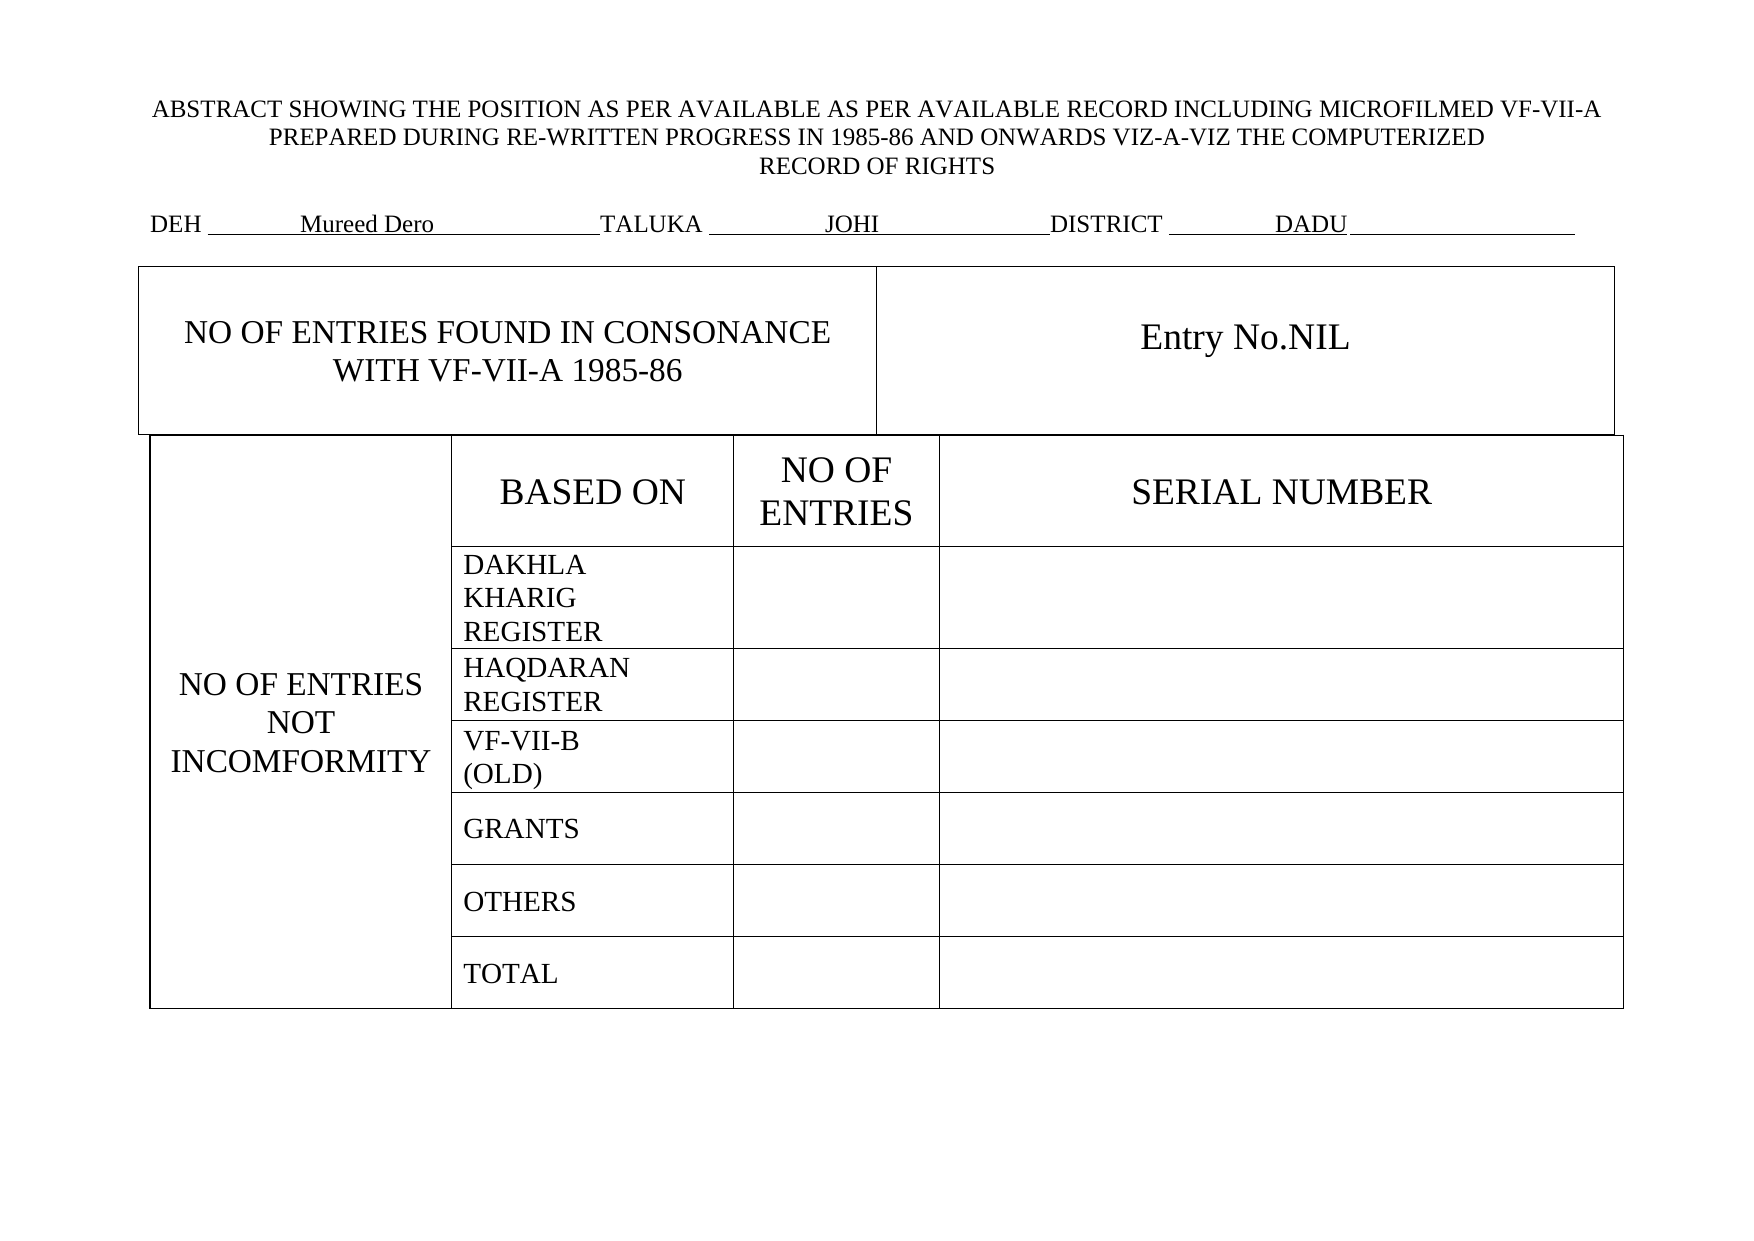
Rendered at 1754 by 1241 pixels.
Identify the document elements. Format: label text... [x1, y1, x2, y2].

table_cell [734, 865, 939, 936]
table_cell [940, 649, 1623, 720]
table_cell [734, 547, 939, 648]
table_cell [940, 721, 1623, 792]
text RECORD OF RIGHTS [150, 151, 1604, 180]
table_header NO OF ENTRIES FOUND IN CONSONANCE WITH VF-VII-A 1985-86 [139, 267, 876, 433]
text DEH Mureed Dero TALUKA JOHI DISTRICT DADU [150, 209, 1604, 237]
table_cell [734, 937, 939, 1008]
table_cell OTHERS [452, 865, 733, 936]
table_cell TOTAL [452, 937, 733, 1008]
table_cell [734, 793, 939, 864]
table_cell DAKHLA KHARIG REGISTER [452, 547, 733, 648]
table_cell [734, 649, 939, 720]
text ABSTRACT SHOWING THE POSITION AS PER AVAILABLE AS PER AVAILABLE RECORD INCLUDING MICROFILMED VF-VII-A [150, 94, 1604, 122]
table_header NO OF ENTRIES [734, 436, 939, 546]
table_cell [734, 721, 939, 792]
text PREPARED DURING RE-WRITTEN PROGRESS IN 1985-86 AND ONWARDS VIZ-A-VIZ THE COMPUTERIZED [150, 122, 1604, 151]
table_cell [940, 865, 1623, 936]
table_cell [940, 547, 1623, 648]
table_header NO OF ENTRIES NOT INCOMFORMITY [151, 436, 451, 1008]
table_cell HAQDARAN REGISTER [452, 649, 733, 720]
table_cell VF-VII-B (OLD) [452, 721, 733, 792]
table_cell GRANTS [452, 793, 733, 864]
table_cell [940, 937, 1623, 1008]
table_header SERIAL NUMBER [940, 436, 1623, 546]
table_cell [940, 793, 1623, 864]
table_header BASED ON [452, 436, 733, 546]
table_header Entry No.NIL [877, 267, 1614, 433]
